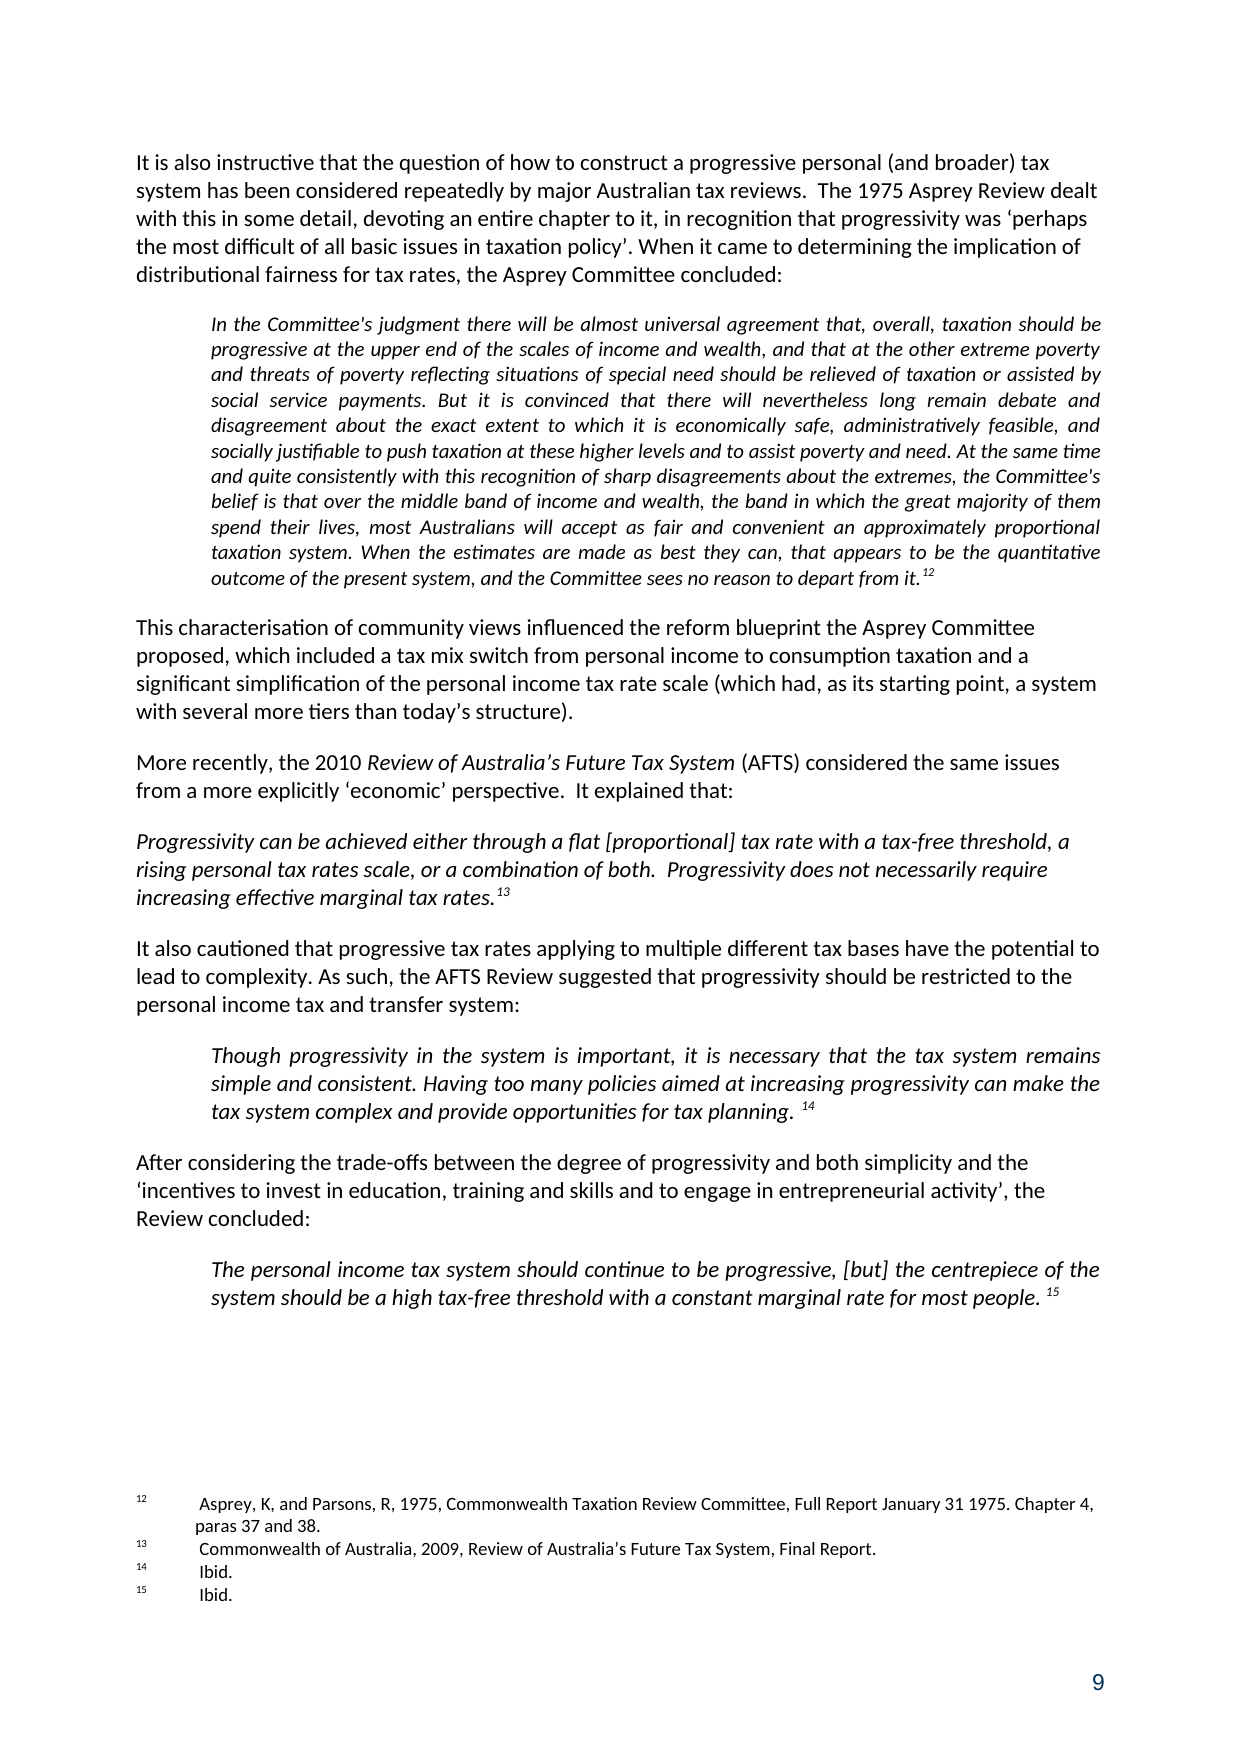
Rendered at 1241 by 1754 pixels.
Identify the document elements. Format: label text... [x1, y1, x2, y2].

text The personal income tax system should continue to be progressive, [but] the centrepiece of the system should be a high tax-free threshold with a constant marginal rate for most people. [211, 1255, 1104, 1311]
text In the Committee's judgment there will be almost universal agreement that, overall, taxation should be progressive at the upper end of the scales of income and wealth, and that at the other extreme poverty and threats of poverty reflecting situations of special need should be relieved of taxation or assisted by social service payments. But it is convinced that there will nevertheless long remain debate and disagreement about the exact extent to which it is economically safe, administratively feasible, and socially justifiable to push taxation at these higher levels and to assist poverty and need. At the same time and quite consistently with this recognition of sharp disagreements about the extremes, the Committee's belief is that over the middle band of income and wealth, the band in which the great majority of them spend their lives, most Australians will accept as fair and convenient an approximately proportional taxation system. When the estimates are made as best they can, that appears to be the quantitative outcome of the present system, and the Committee sees no reason to depart from it. [211, 311, 1104, 590]
text Progressivity can be achieved either through a flat [proportional] tax rate with a tax-free threshold, a rising personal tax rates scale, or a combination of both. Progressivity does not necessarily require increasing effective marginal tax rates. [136, 827, 1104, 911]
text More recently, the 2010 Review of Australia’s Future Tax System (AFTS) considered the same issues from a more explicitly ‘economic’ perspective. It explained that: [136, 748, 1104, 804]
text After considering the trade-offs between the degree of progressivity and both simplicity and the ‘incentives to invest in education, training and skills and to engage in entrepreneurial activity’, the Review concluded: [136, 1148, 1104, 1232]
text This characterisation of community views influenced the reform blueprint the Asprey Committee proposed, which included a tax mix switch from personal income to consumption taxation and a significant simplification of the personal income tax rate scale (which had, as its starting point, a system with several more tiers than today’s structure). [136, 613, 1104, 725]
text Though progressivity in the system is important, it is necessary that the tax system remains simple and consistent. Having too many policies aimed at increasing progressivity can make the tax system complex and provide opportunities for tax planning. [211, 1041, 1104, 1125]
text It also cautioned that progressive tax rates applying to multiple different tax bases have the potential to lead to complexity. As such, the AFTS Review suggested that progressivity should be restricted to the personal income tax and transfer system: [136, 934, 1104, 1018]
text It is also instructive that the question of how to construct a progressive personal (and broader) tax system has been considered repeatedly by major Australian tax reviews. The 1975 Asprey Review dealt with this in some detail, devoting an entire chapter to it, in recognition that progressivity was ‘perhaps the most difficult of all basic issues in taxation policy’. When it came to determining the implication of distributional fairness for tax rates, the Asprey Committee concluded: [136, 148, 1104, 288]
